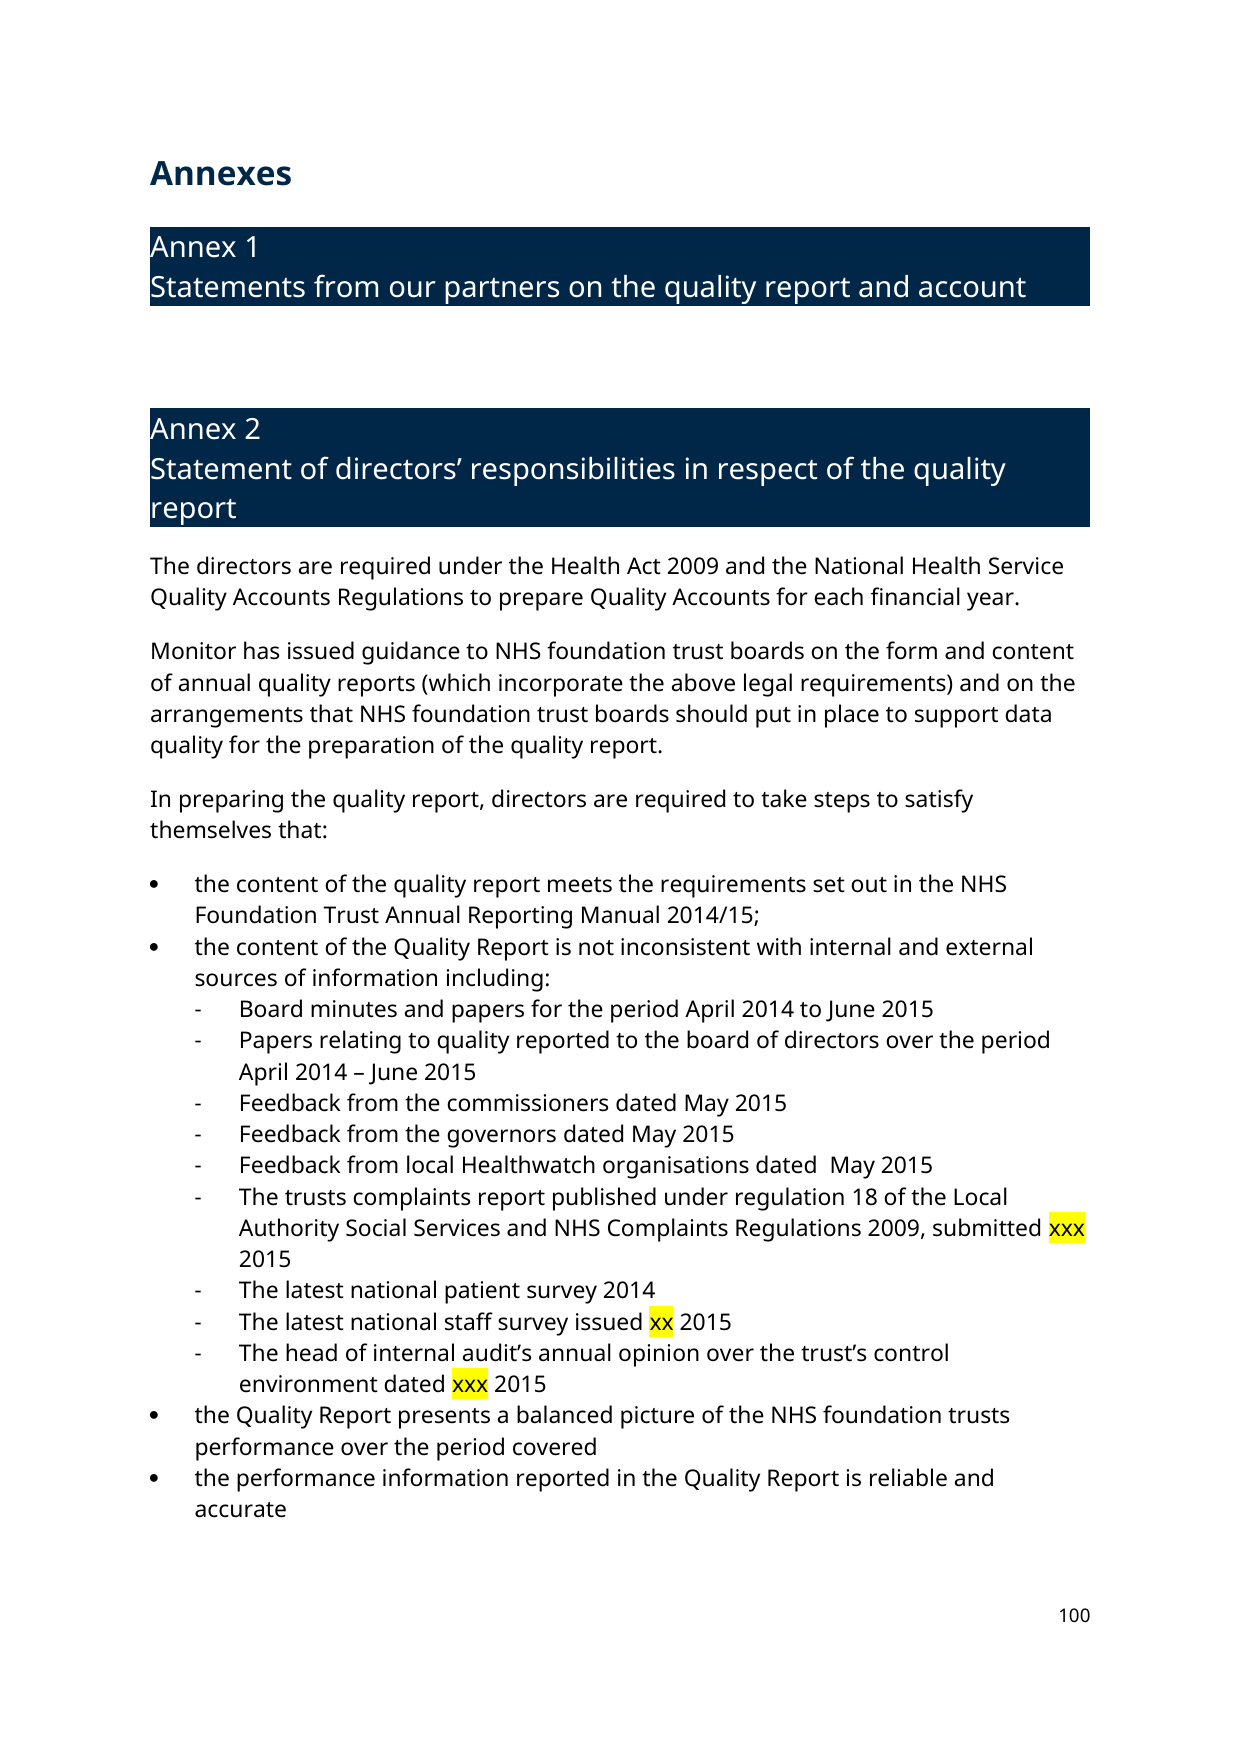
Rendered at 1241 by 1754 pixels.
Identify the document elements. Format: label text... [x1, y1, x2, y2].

list Papers relating to quality reported to the board of directors over the period April 2014 – June 2015 [194, 1024, 1090, 1087]
text Annexes [150, 150, 1090, 195]
list The latest national staff survey issued xx 2015 [194, 1306, 649, 1337]
list the content of the Quality Report is not inconsistent with internal and external sources of information including: [150, 931, 1090, 993]
list The trusts complaints report published under regulation 18 of the Local Authority Social Services and NHS Complaints Regulations 2009, submitted xxx 2015 [194, 1181, 1090, 1274]
text In preparing the quality report, directors are required to take steps to satisfy themselves that: [150, 783, 1090, 845]
list The latest national patient survey 2014 [194, 1274, 1090, 1306]
list Feedback from local Healthwatch organisations dated May 2015 [194, 1149, 1090, 1181]
list The latest national staff survey issued xx 2015 [673, 1306, 1090, 1337]
text Monitor has issued guidance to NHS foundation trust boards on the form and content of annual quality reports (which incorporate the above legal requirements) and on the arrangements that NHS foundation trust boards should put in place to support data quality for the preparation of the quality report. [150, 635, 1090, 760]
text The directors are required under the Health Act 2009 and the National Health Service Quality Accounts Regulations to prepare Quality Accounts for each financial year. [150, 550, 1090, 612]
text Annex 2 [150, 408, 1090, 448]
list Board minutes and papers for the period April 2014 to June 2015 [194, 993, 1090, 1024]
list The head of internal audit’s annual opinion over the trust’s control environment dated xxx 2015 [194, 1337, 1090, 1399]
list the Quality Report presents a balanced picture of the NHS foundation trusts performance over the period covered [150, 1399, 1090, 1462]
text Statements from our partners on the quality report and account [150, 266, 1090, 306]
text Statement of directors’ responsibilities in respect of the quality report [150, 448, 1090, 527]
text Annex 1 [150, 227, 1090, 266]
list Feedback from the commissioners dated May 2015 [194, 1087, 1090, 1118]
list Feedback from the governors dated May 2015 [194, 1118, 1090, 1149]
list the content of the quality report meets the requirements set out in the NHS Foundation Trust Annual Reporting Manual 2014/15; [150, 868, 1090, 931]
list the performance information reported in the Quality Report is reliable and accurate [150, 1462, 1090, 1524]
